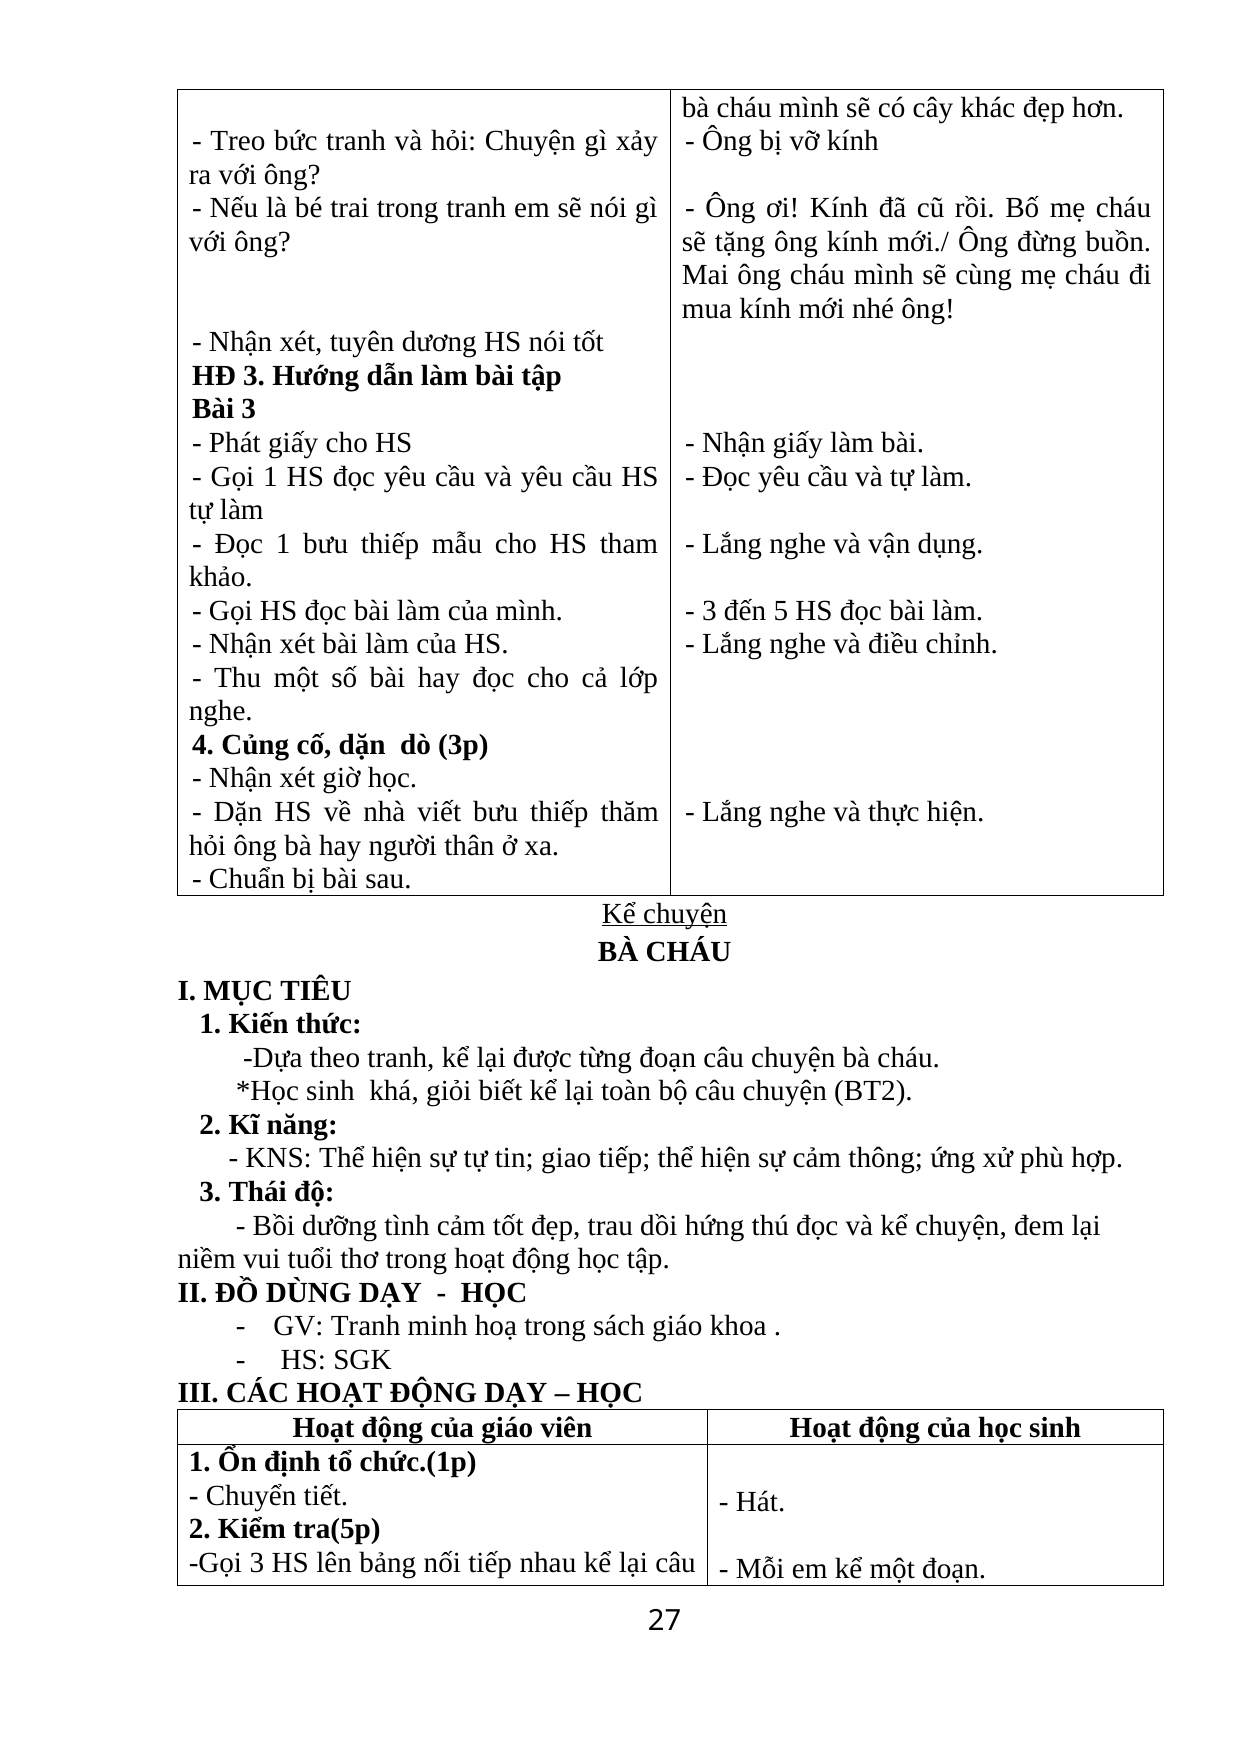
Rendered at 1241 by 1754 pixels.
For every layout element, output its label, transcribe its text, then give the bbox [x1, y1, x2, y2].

table_header Hoạt động của giáo viên [178, 1410, 707, 1443]
text - KNS: Thể hiện sự tự tin; giao tiếp; thể hiện sự cảm thông; ứng xử phù hợp. [177, 1141, 1152, 1174]
text *Học sinh khá, giỏi biết kể lại toàn bộ câu chuyện (BT2). [177, 1073, 1152, 1107]
text II. ĐỒ DÙNG DẠY - HỌC [177, 1275, 1152, 1308]
text 2. Kĩ năng: [177, 1107, 1152, 1141]
text - Bồi dưỡng tình cảm tốt đẹp, trau dồi hứng thú đọc và kể chuyện, đem lại niềm vui tuổi thơ trong hoạt động học tập. [177, 1208, 1152, 1275]
table_header Hoạt động của học sinh [708, 1410, 1163, 1443]
text III. CÁC HOẠT ĐỘNG DẠY – HỌC [177, 1375, 1152, 1409]
text I. MỤC TIÊU [177, 973, 1152, 1006]
text BÀ CHÁU [177, 934, 1152, 968]
text Kể chuyện [177, 896, 1152, 929]
text -Dựa theo tranh, kể lại được từng đoạn câu chuyện bà cháu. [177, 1040, 1152, 1073]
list HS: SGK [236, 1342, 1152, 1375]
list GV: Tranh minh hoạ trong sách giáo khoa . [236, 1308, 1152, 1342]
text 1. Kiến thức: [177, 1006, 1152, 1040]
text 3. Thái độ: [177, 1174, 1152, 1208]
